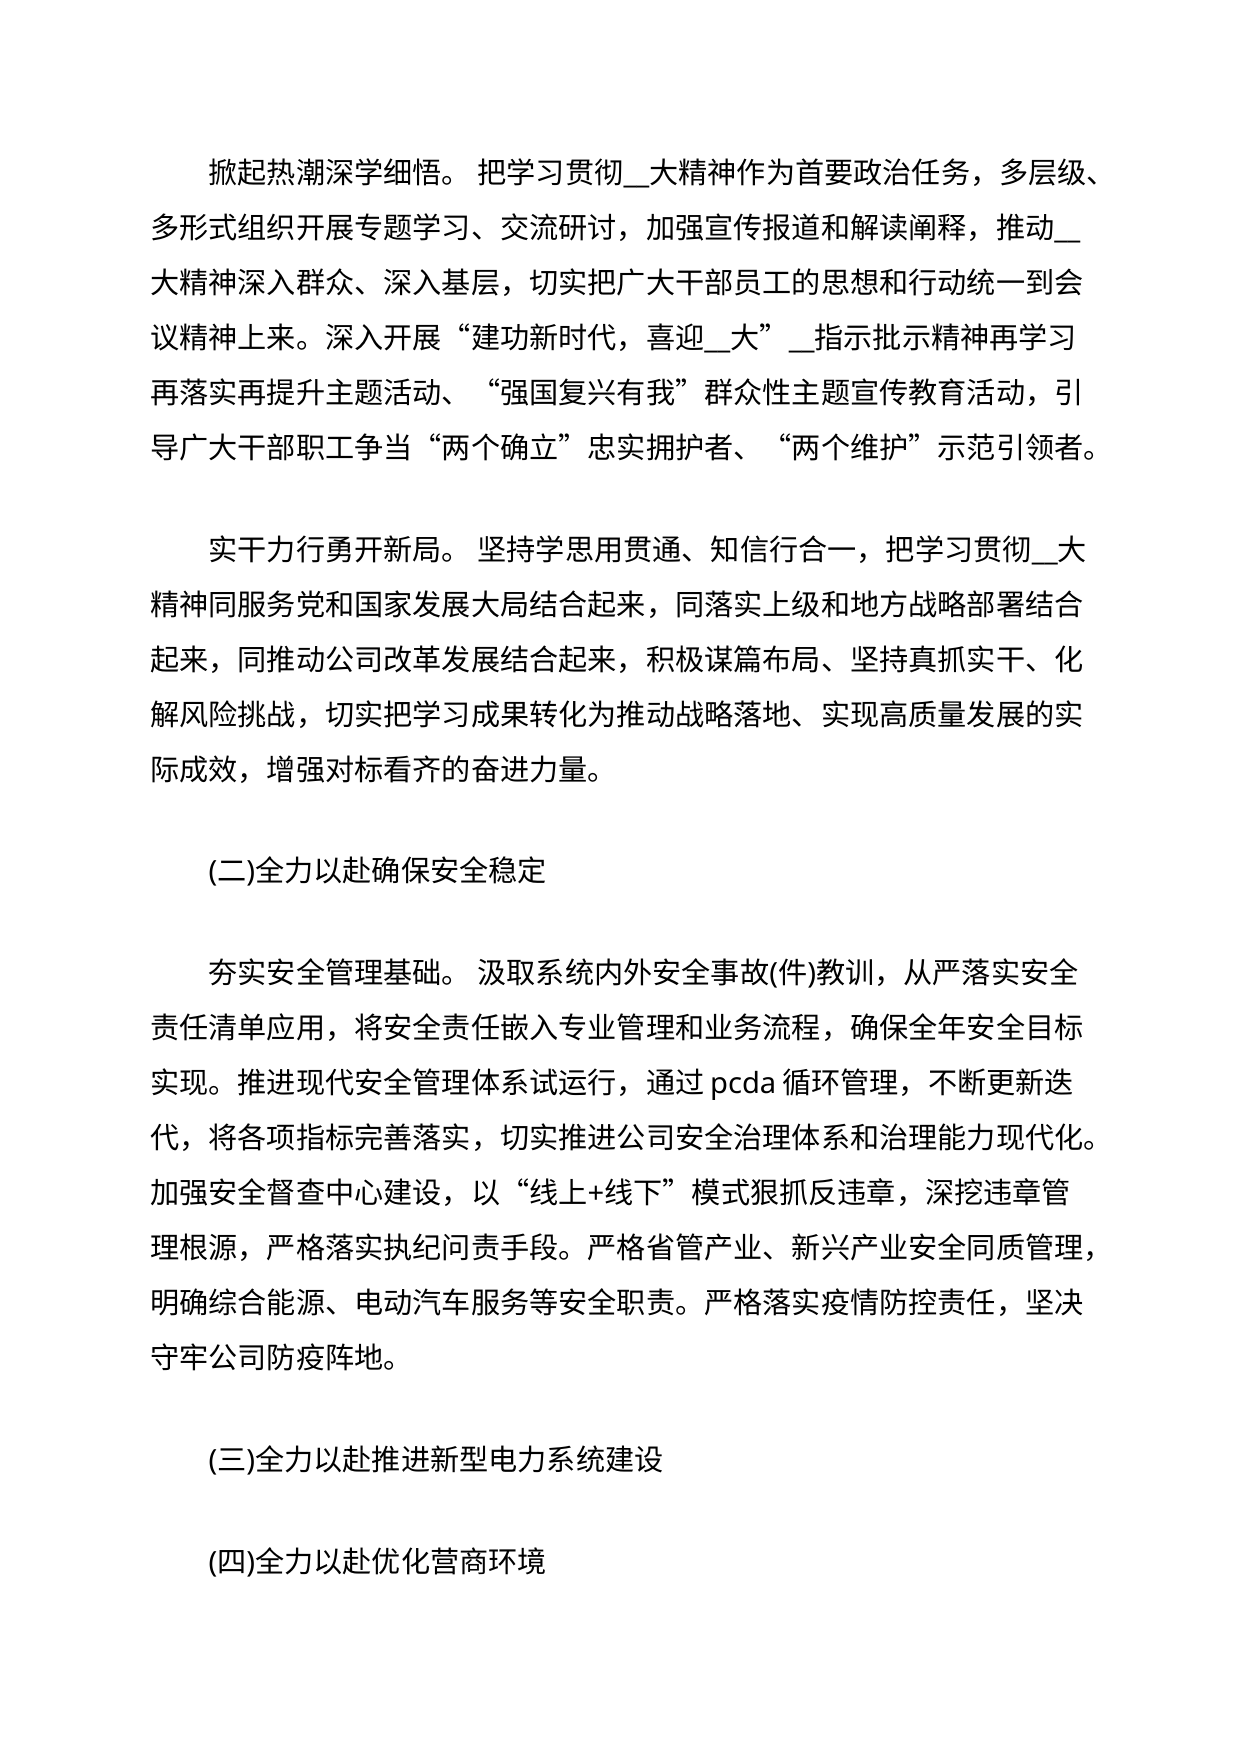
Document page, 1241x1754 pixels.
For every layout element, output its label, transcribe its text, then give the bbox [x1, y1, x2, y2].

text (三)全力以赴推进新型电力系统建设 [150, 1436, 1090, 1479]
text 掀起热潮深学细悟。 把学习贯彻__大精神作为首要政治任务，多层级、多形式组织开展专题学习、交流研讨，加强宣传报道和解读阐释，推动__大精神深入群众、深入基层，切实把广大干部员工的思想和行动统一到会议精神上来。深入开展“建功新时代，喜迎__大”__指示批示精神再学习再落实再提升主题活动、“强国复兴有我”群众性主题宣传教育活动，引导广大干部职工争当“两个确立”忠实拥护者、“两个维护”示范引领者。 [150, 150, 1090, 467]
text 实干力行勇开新局。 坚持学思用贯通、知信行合一，把学习贯彻__大精神同服务党和国家发展大局结合起来，同落实上级和地方战略部署结合起来，同推动公司改革发展结合起来，积极谋篇布局、坚持真抓实干、化解风险挑战，切实把学习成果转化为推动战略落地、实现高质量发展的实际成效，增强对标看齐的奋进力量。 [150, 527, 1090, 788]
text (四)全力以赴优化营商环境 [150, 1538, 1090, 1581]
text (二)全力以赴确保安全稳定 [150, 848, 1090, 890]
text 夯实安全管理基础。 汲取系统内外安全事故(件)教训，从严落实安全责任清单应用，将安全责任嵌入专业管理和业务流程，确保全年安全目标实现。推进现代安全管理体系试运行，通过pcda循环管理，不断更新迭代，将各项指标完善落实，切实推进公司安全治理体系和治理能力现代化。加强安全督查中心建设，以“线上+线下”模式狠抓反违章，深挖违章管理根源，严格落实执纪问责手段。严格省管产业、新兴产业安全同质管理，明确综合能源、电动汽车服务等安全职责。严格落实疫情防控责任，坚决守牢公司防疫阵地。 [150, 950, 1090, 1377]
